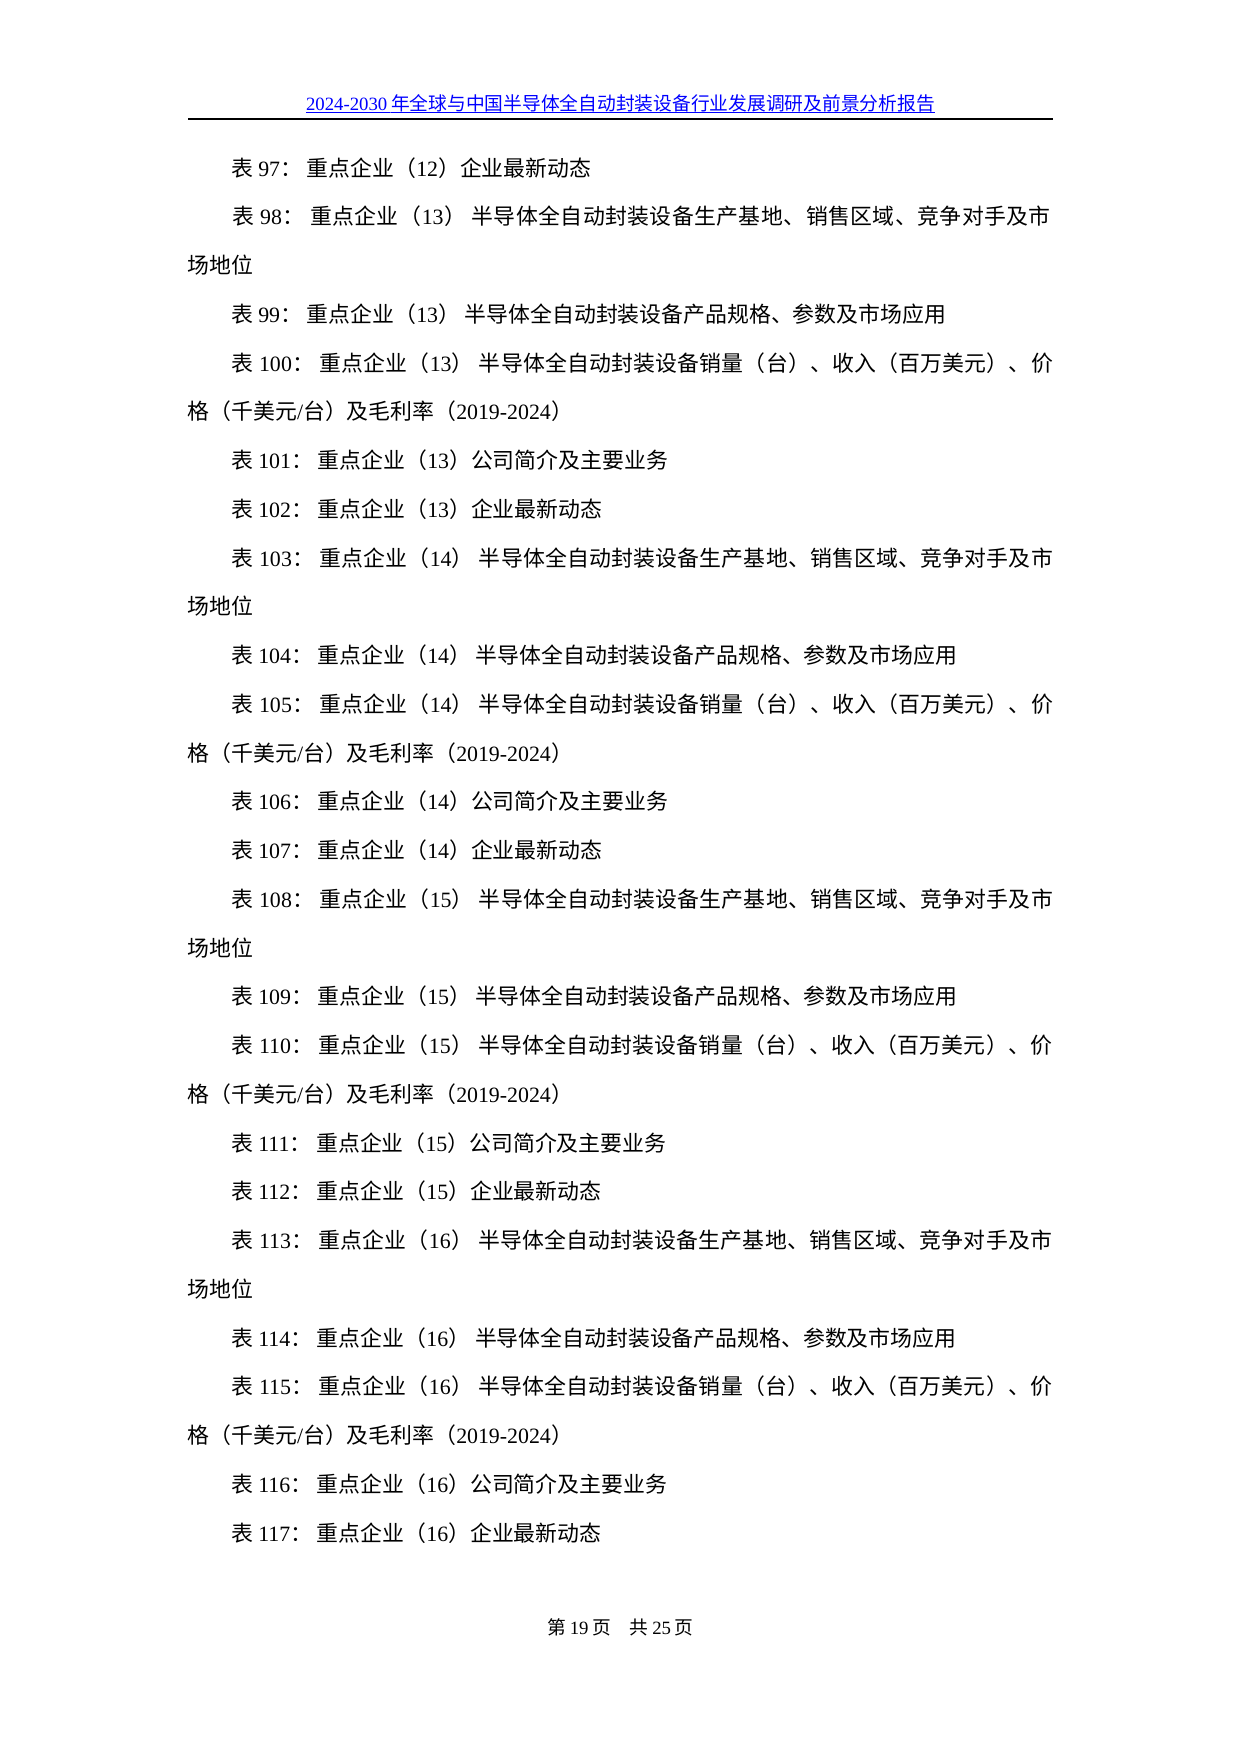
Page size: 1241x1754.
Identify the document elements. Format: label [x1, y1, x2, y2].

text [187, 150, 1053, 1548]
